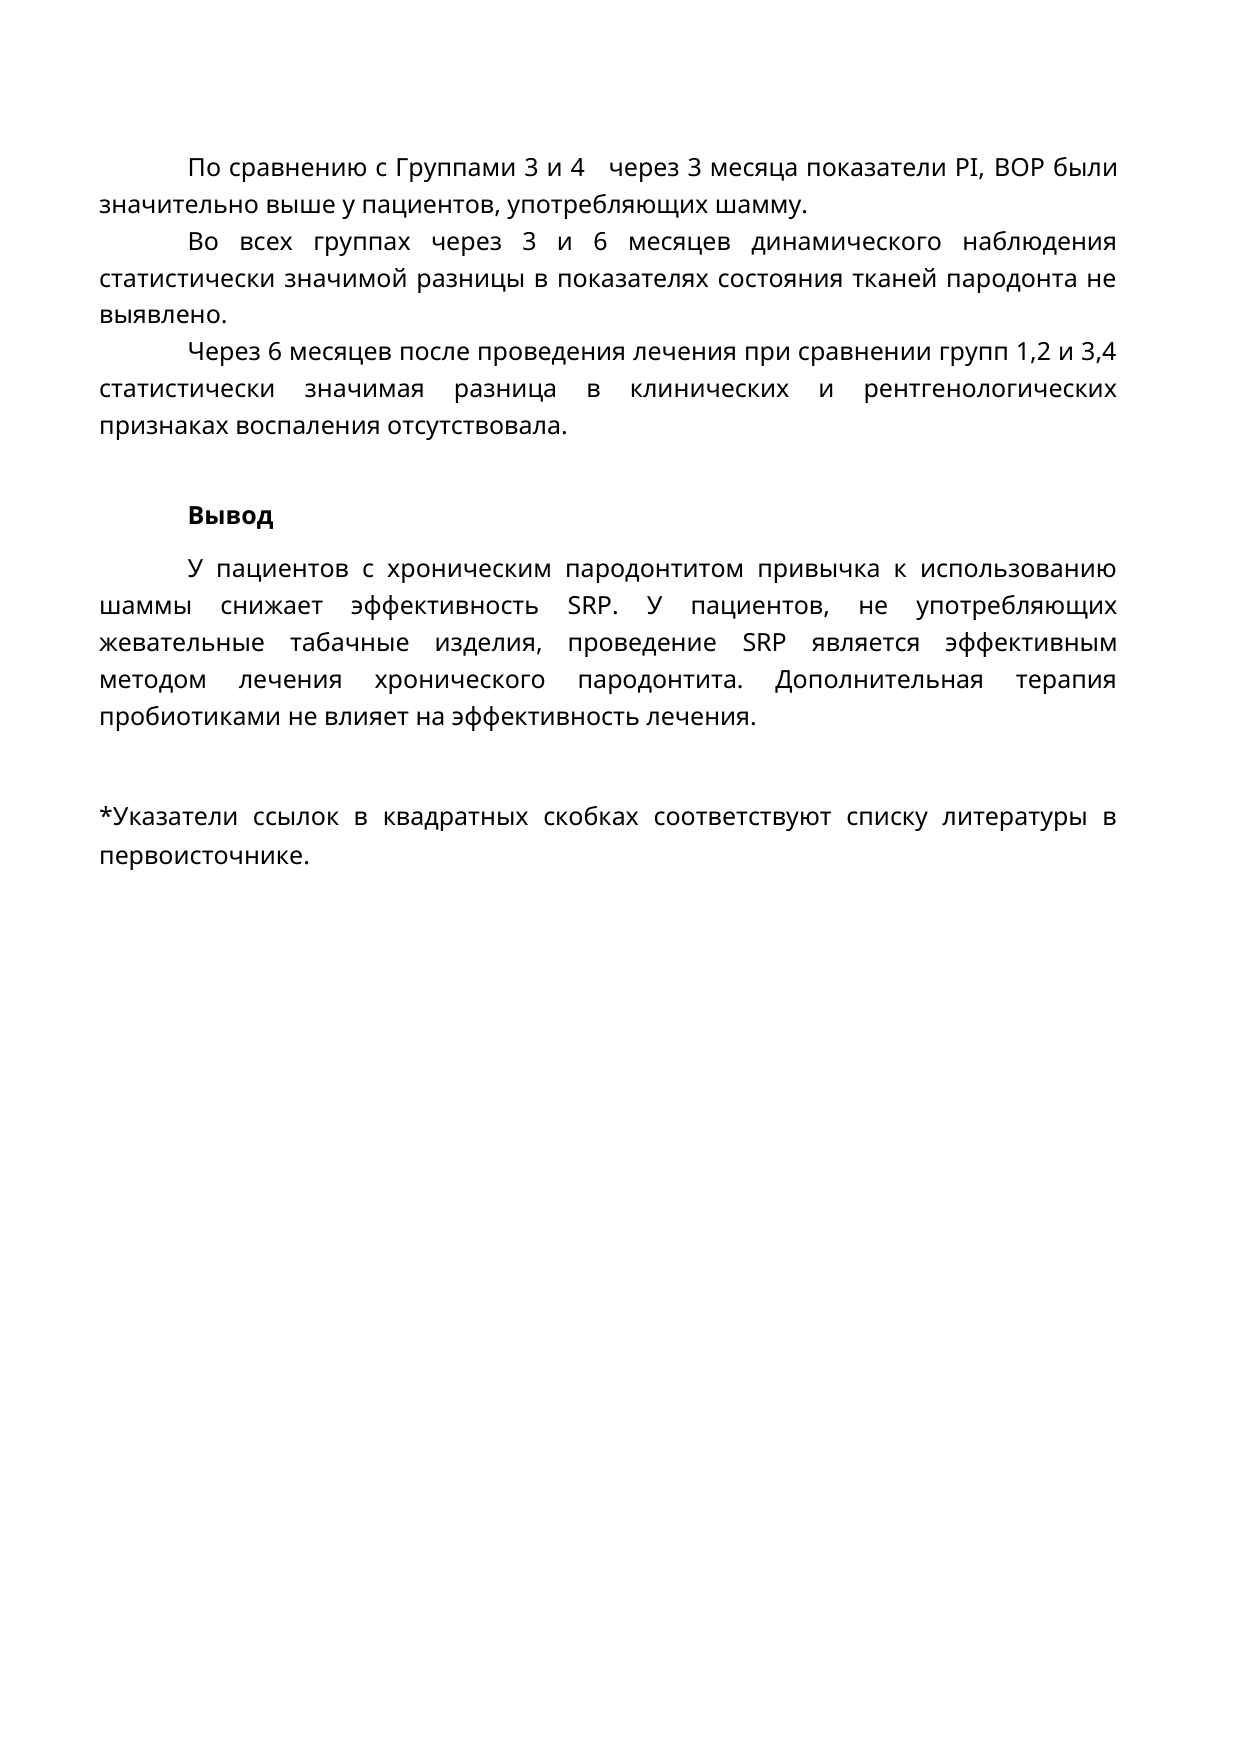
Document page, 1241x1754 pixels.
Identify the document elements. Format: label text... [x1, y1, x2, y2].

text У пациентов с хроническим пародонтитом привычка к использованию шаммы снижает эффективность SRP. У пациентов, не употребляющих жевательные табачные изделия, проведение SRP является эффективным методом лечения хронического пародонтита. Дополнительная терапия пробиотиками не влияет на эффективность лечения. [99, 551, 1118, 732]
list *Указатели ссылок в квадратных скобках соответствуют списку литературы в первоисточнике. [99, 798, 1118, 872]
text Через 6 месяцев после проведения лечения при сравнении групп 1,2 и 3,4 статистически значимая разница в клинических и рентгенологических признаках воспаления отсутствовала. [99, 334, 1118, 441]
text Вывод [99, 498, 1118, 532]
text Во всех группах через 3 и 6 месяцев динамического наблюдения статистически значимой разницы в показателях состояния тканей пародонта не выявлено. [99, 223, 1118, 331]
text По сравнению с Группами 3 и 4 через 3 месяца показатели PI, BOP были значительно выше у пациентов, употребляющих шамму. [99, 150, 1118, 221]
